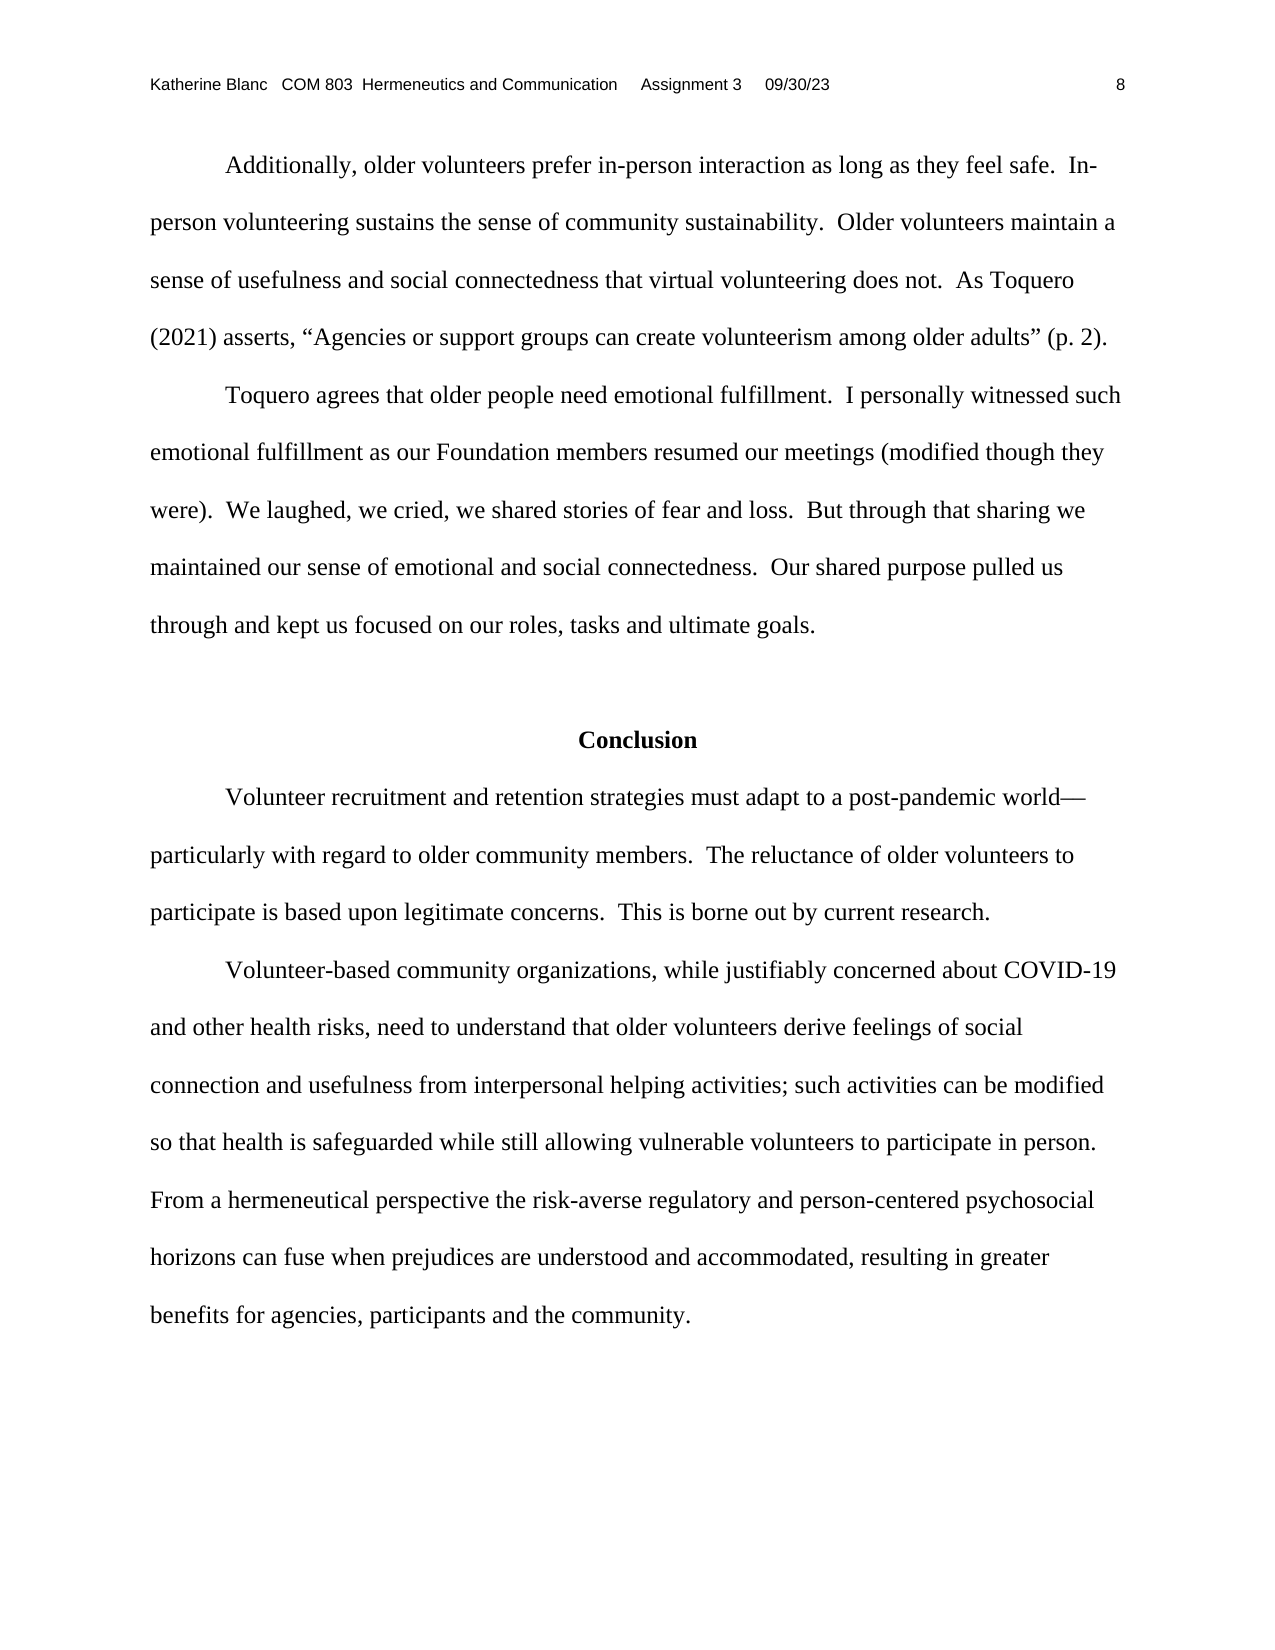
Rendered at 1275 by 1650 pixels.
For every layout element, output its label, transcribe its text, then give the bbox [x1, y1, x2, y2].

text Volunteer-based community organizations, while justifiably concerned about COVID-19 and other health risks, need to understand that older volunteers derive feelings of social connection and usefulness from interpersonal helping activities; such activities can be modified so that health is safeguarded while still allowing vulnerable volunteers to participate in person. From a hermeneutical perspective the risk-averse regulatory and person-centered psychosocial horizons can fuse when prejudices are understood and accommodated, resulting in greater benefits for agencies, participants and the community. [150, 955, 1125, 1329]
text Conclusion [150, 725, 1125, 754]
text Toquero agrees that older people need emotional fulfillment. I personally witnessed such emotional fulfillment as our Foundation members resumed our meetings (modified though they were). We laughed, we cried, we shared stories of fear and loss. But through that sharing we maintained our sense of emotional and social connectedness. Our shared purpose pulled us through and kept us focused on our roles, tasks and ultimate goals. [150, 380, 1125, 639]
text Volunteer recruitment and retention strategies must adapt to a post-pandemic world––particularly with regard to older community members. The reluctance of older volunteers to participate is based upon legitimate concerns. This is borne out by current research. [150, 782, 1125, 926]
text Additionally, older volunteers prefer in-person interaction as long as they feel safe. In-person volunteering sustains the sense of community sustainability. Older volunteers maintain a sense of usefulness and social connectedness that virtual volunteering does not. As Toquero (2021) asserts, “Agencies or support groups can create volunteerism among older adults” (p. 2). [150, 150, 1125, 351]
